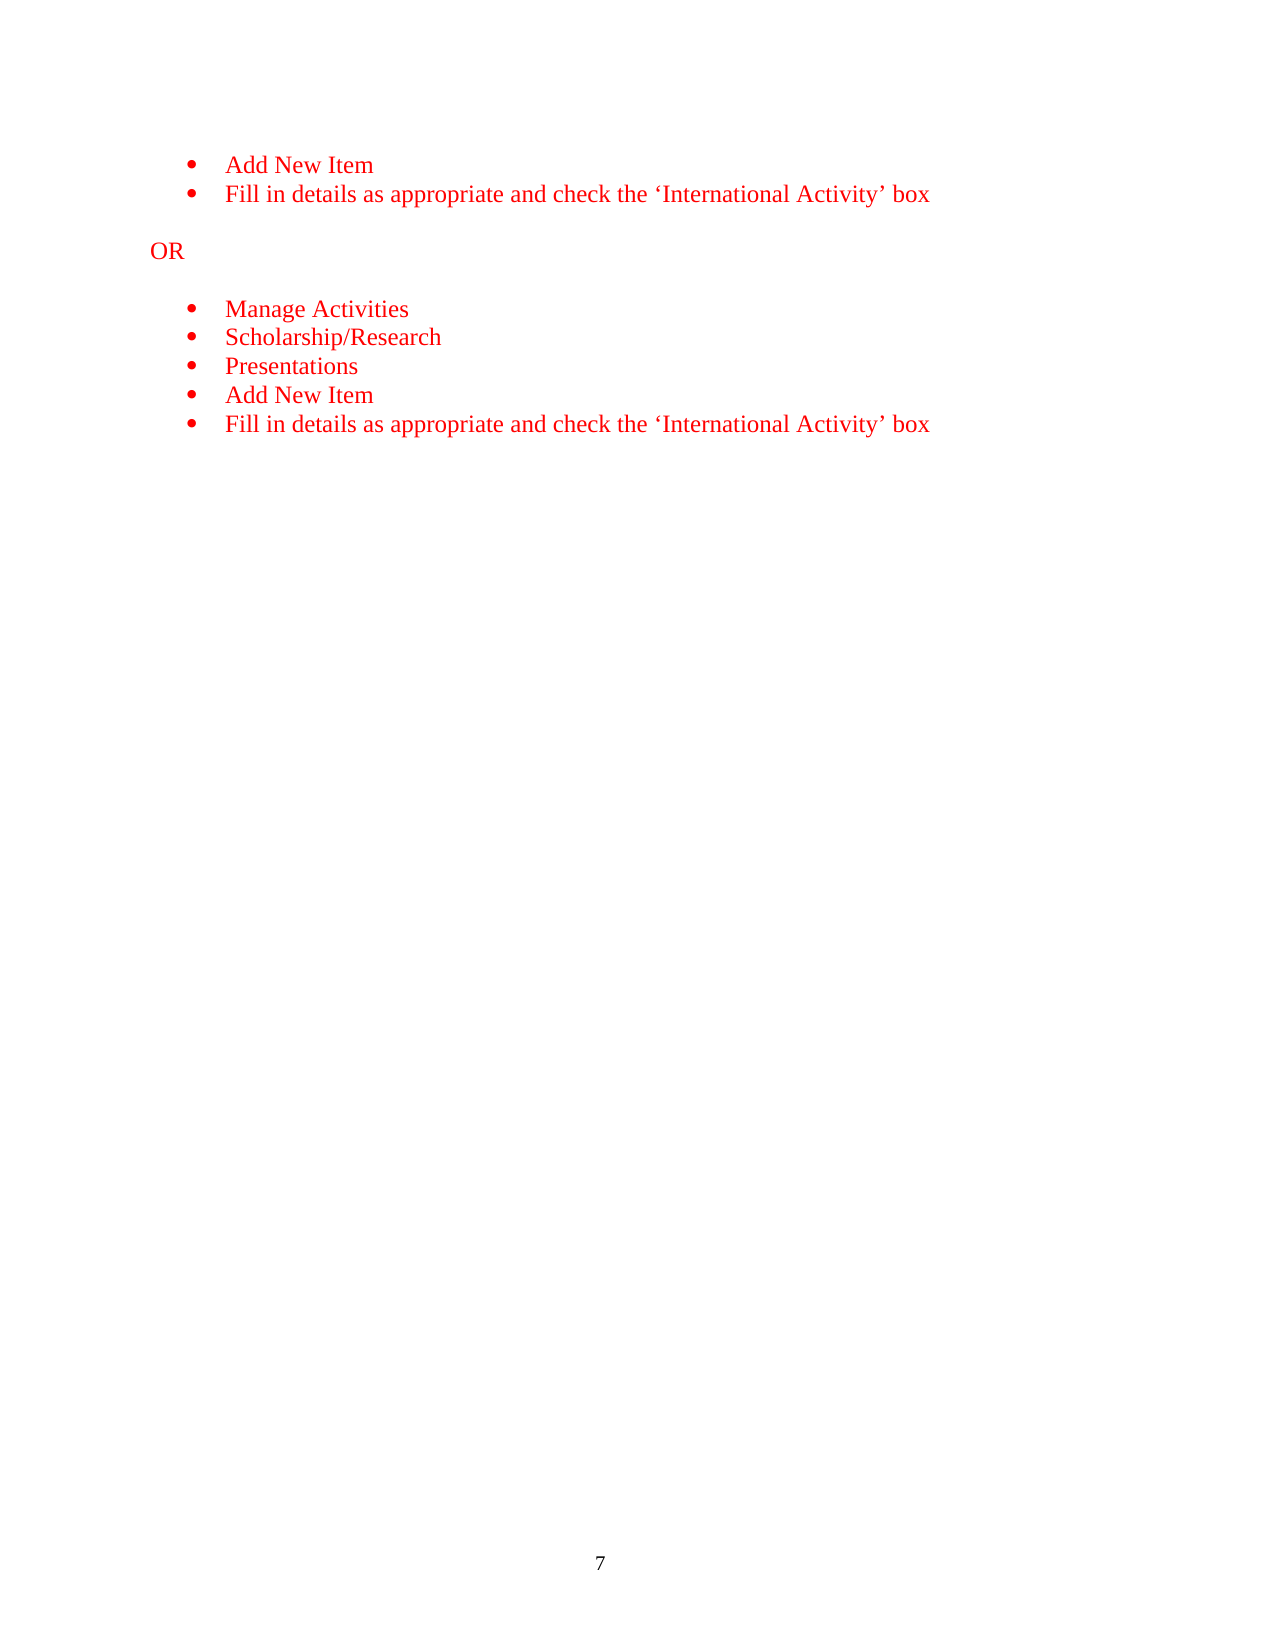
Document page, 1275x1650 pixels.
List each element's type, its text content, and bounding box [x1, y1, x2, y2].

list Fill in details as appropriate and check the ‘International Activity’ box [187, 179, 1125, 207]
list Scholarship/Research [187, 322, 1125, 351]
list Add New Item [187, 150, 1125, 179]
text OR [150, 236, 1125, 265]
list Fill in details as appropriate and check the ‘International Activity’ box [187, 409, 1125, 437]
list Manage Activities [187, 294, 1125, 322]
list Presentations [187, 351, 1125, 380]
list Add New Item [187, 380, 1125, 409]
